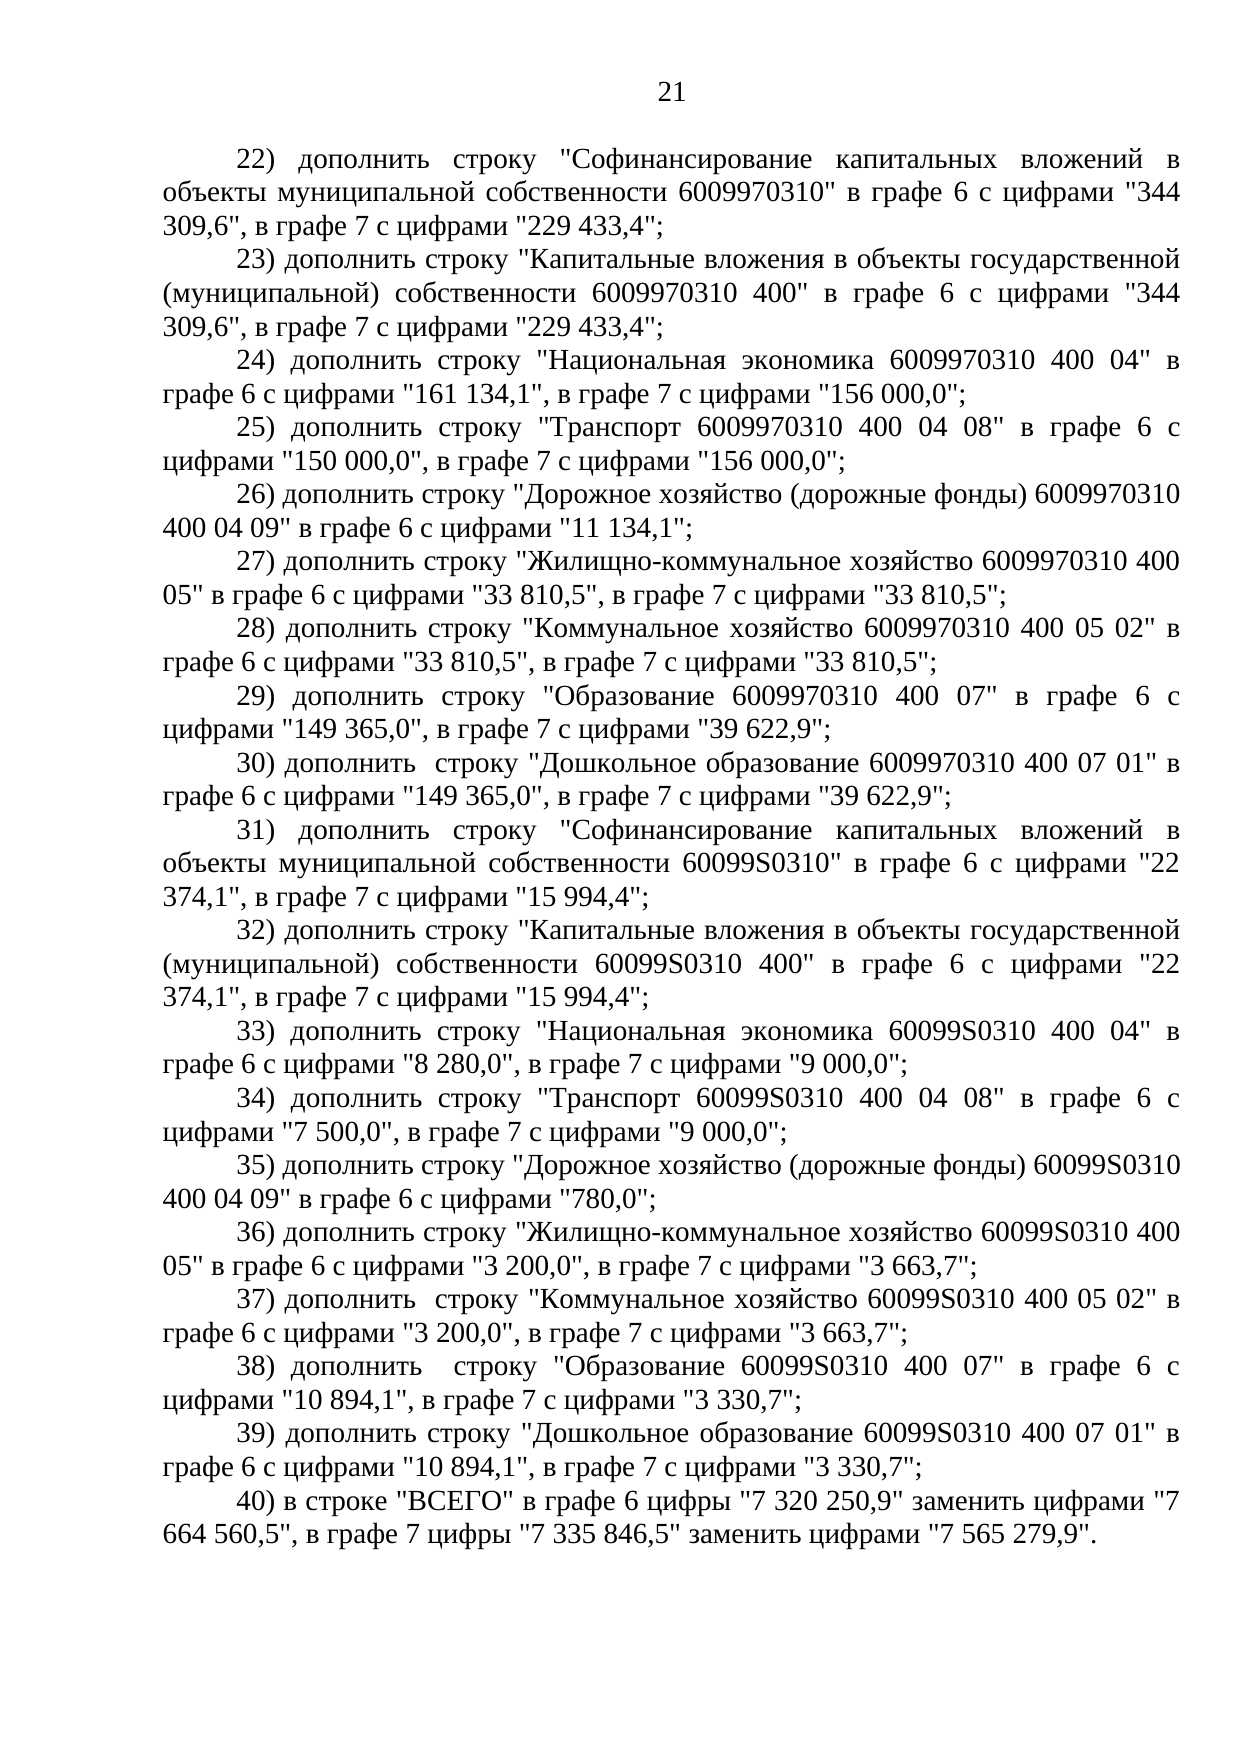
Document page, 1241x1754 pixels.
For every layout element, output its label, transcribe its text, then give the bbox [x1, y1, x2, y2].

text 31) дополнить строку "Софинансирование капитальных вложений в объекты муниципальной собственности 60099S0310" в графе 6 с цифрами "22 374,1", в графе 7 с цифрами "15 994,4"; [162, 812, 1181, 912]
text 23) дополнить строку "Капитальные вложения в объекты государственной (муниципальной) собственности 6009970310 400" в графе 6 с цифрами "344 309,6", в графе 7 с цифрами "229 433,4"; [162, 242, 1181, 342]
text 39) дополнить строку "Дошкольное образование 60099S0310 400 07 01" в графе 6 с цифрами "10 894,1", в графе 7 с цифрами "3 330,7"; [162, 1416, 1181, 1483]
text 30) дополнить строку "Дошкольное образование 6009970310 400 07 01" в графе 6 с цифрами "149 365,0", в графе 7 с цифрами "39 622,9"; [162, 745, 1181, 812]
text 40) в строке "ВСЕГО" в графе 6 цифры "7 320 250,9" заменить цифрами "7 664 560,5", в графе 7 цифры "7 335 846,5" заменить цифрами "7 565 279,9". [162, 1483, 1181, 1550]
text 38) дополнить строку "Образование 60099S0310 400 07" в графе 6 с цифрами "10 894,1", в графе 7 с цифрами "3 330,7"; [162, 1348, 1181, 1416]
text 28) дополнить строку "Коммунальное хозяйство 6009970310 400 05 02" в графе 6 с цифрами "33 810,5", в графе 7 с цифрами "33 810,5"; [162, 611, 1181, 678]
text 27) дополнить строку "Жилищно-коммунальное хозяйство 6009970310 400 05" в графе 6 с цифрами "33 810,5", в графе 7 с цифрами "33 810,5"; [162, 543, 1181, 611]
text 36) дополнить строку "Жилищно-коммунальное хозяйство 60099S0310 400 05" в графе 6 с цифрами "3 200,0", в графе 7 с цифрами "3 663,7"; [162, 1214, 1181, 1281]
text 33) дополнить строку "Национальная экономика 60099S0310 400 04" в графе 6 с цифрами "8 280,0", в графе 7 с цифрами "9 000,0"; [162, 1013, 1181, 1080]
text 35) дополнить строку "Дорожное хозяйство (дорожные фонды) 60099S0310 400 04 09" в графе 6 с цифрами "780,0"; [162, 1147, 1181, 1214]
text 32) дополнить строку "Капитальные вложения в объекты государственной (муниципальной) собственности 60099S0310 400" в графе 6 с цифрами "22 374,1", в графе 7 с цифрами "15 994,4"; [162, 912, 1181, 1013]
text 24) дополнить строку "Национальная экономика 6009970310 400 04" в графе 6 с цифрами "161 134,1", в графе 7 с цифрами "156 000,0"; [162, 342, 1181, 409]
text 22) дополнить строку "Софинансирование капитальных вложений в объекты муниципальной собственности 6009970310" в графе 6 с цифрами "344 309,6", в графе 7 с цифрами "229 433,4"; [162, 141, 1181, 242]
text 34) дополнить строку "Транспорт 60099S0310 400 04 08" в графе 6 с цифрами "7 500,0", в графе 7 с цифрами "9 000,0"; [162, 1080, 1181, 1147]
text 37) дополнить строку "Коммунальное хозяйство 60099S0310 400 05 02" в графе 6 с цифрами "3 200,0", в графе 7 с цифрами "3 663,7"; [162, 1281, 1181, 1348]
text 26) дополнить строку "Дорожное хозяйство (дорожные фонды) 6009970310 400 04 09" в графе 6 с цифрами "11 134,1"; [162, 476, 1181, 543]
text 29) дополнить строку "Образование 6009970310 400 07" в графе 6 с цифрами "149 365,0", в графе 7 с цифрами "39 622,9"; [162, 678, 1181, 745]
text 25) дополнить строку "Транспорт 6009970310 400 04 08" в графе 6 с цифрами "150 000,0", в графе 7 с цифрами "156 000,0"; [162, 409, 1181, 476]
